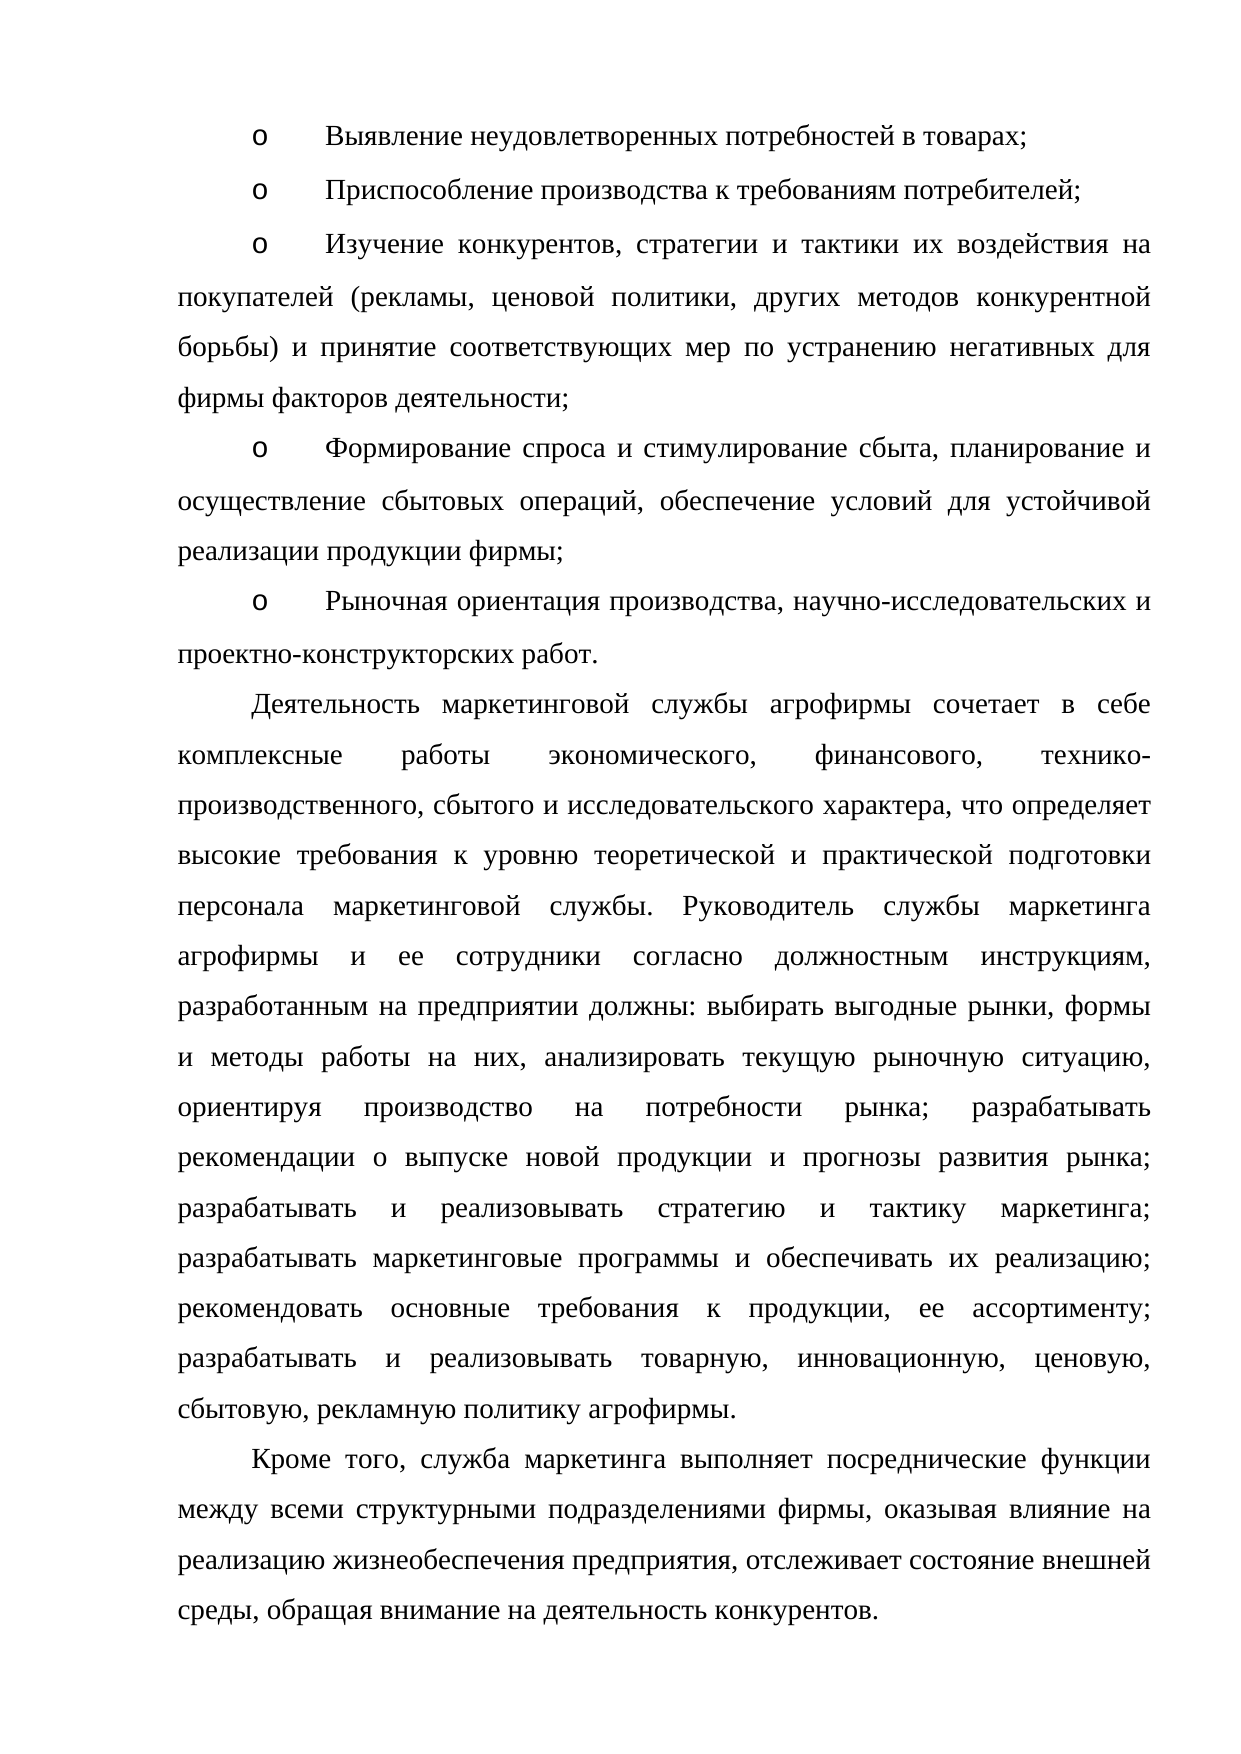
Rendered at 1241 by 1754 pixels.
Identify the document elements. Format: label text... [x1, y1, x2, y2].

list Формирование спроса и стимулирование сбыта, планирование и осуществление сбытовых операций, обеспечение условий для устойчивой реализации продукции фирмы; [177, 430, 1152, 567]
text Кроме того, служба маркетинга выполняет посреднические функции между всеми структурными подразделениями фирмы, оказывая влияние на реализацию жизнеобеспечения предприятия, отслеживает состояние внешней среды, обращая внимание на деятельность конкурентов. [177, 1441, 1152, 1626]
text Деятельность маркетинговой службы агрофирмы сочетает в себе комплексные работы экономического, финансового, технико-производственного, сбытого и исследовательского характера, что определяет высокие требования к уровню теоретической и практической подготовки персонала маркетинговой службы. Руководитель службы маркетинга агрофирмы и ее сотрудники согласно должностным инструкциям, разработанным на предприятии должны: выбирать выгодные рынки, формы и методы работы на них, анализировать текущую рыночную ситуацию, ориентируя производство на потребности рынка; разрабатывать рекомендации о выпуске новой продукции и прогнозы развития рынка; разрабатывать и реализовывать стратегию и тактику маркетинга; разрабатывать маркетинговые программы и обеспечивать их реализацию; рекомендовать основные требования к продукции, ее ассортименту; разрабатывать и реализовывать товарную, инновационную, ценовую, сбытовую, рекламную политику агрофирмы. [177, 687, 1152, 1424]
list Рыночная ориентация производства, научно-исследовательских и проектно-конструкторских работ. [177, 583, 1152, 670]
list Изучение конкурентов, стратегии и тактики их воздействия на покупателей (рекламы, ценовой политики, других методов конкурентной борьбы) и принятие соответствующих мер по устранению негативных для фирмы факторов деятельности; [177, 226, 1152, 413]
list Выявление неудовлетворенных потребностей в товарах; [177, 118, 1152, 154]
list Приспособление производства к требованиям потребителей; [177, 172, 1152, 208]
